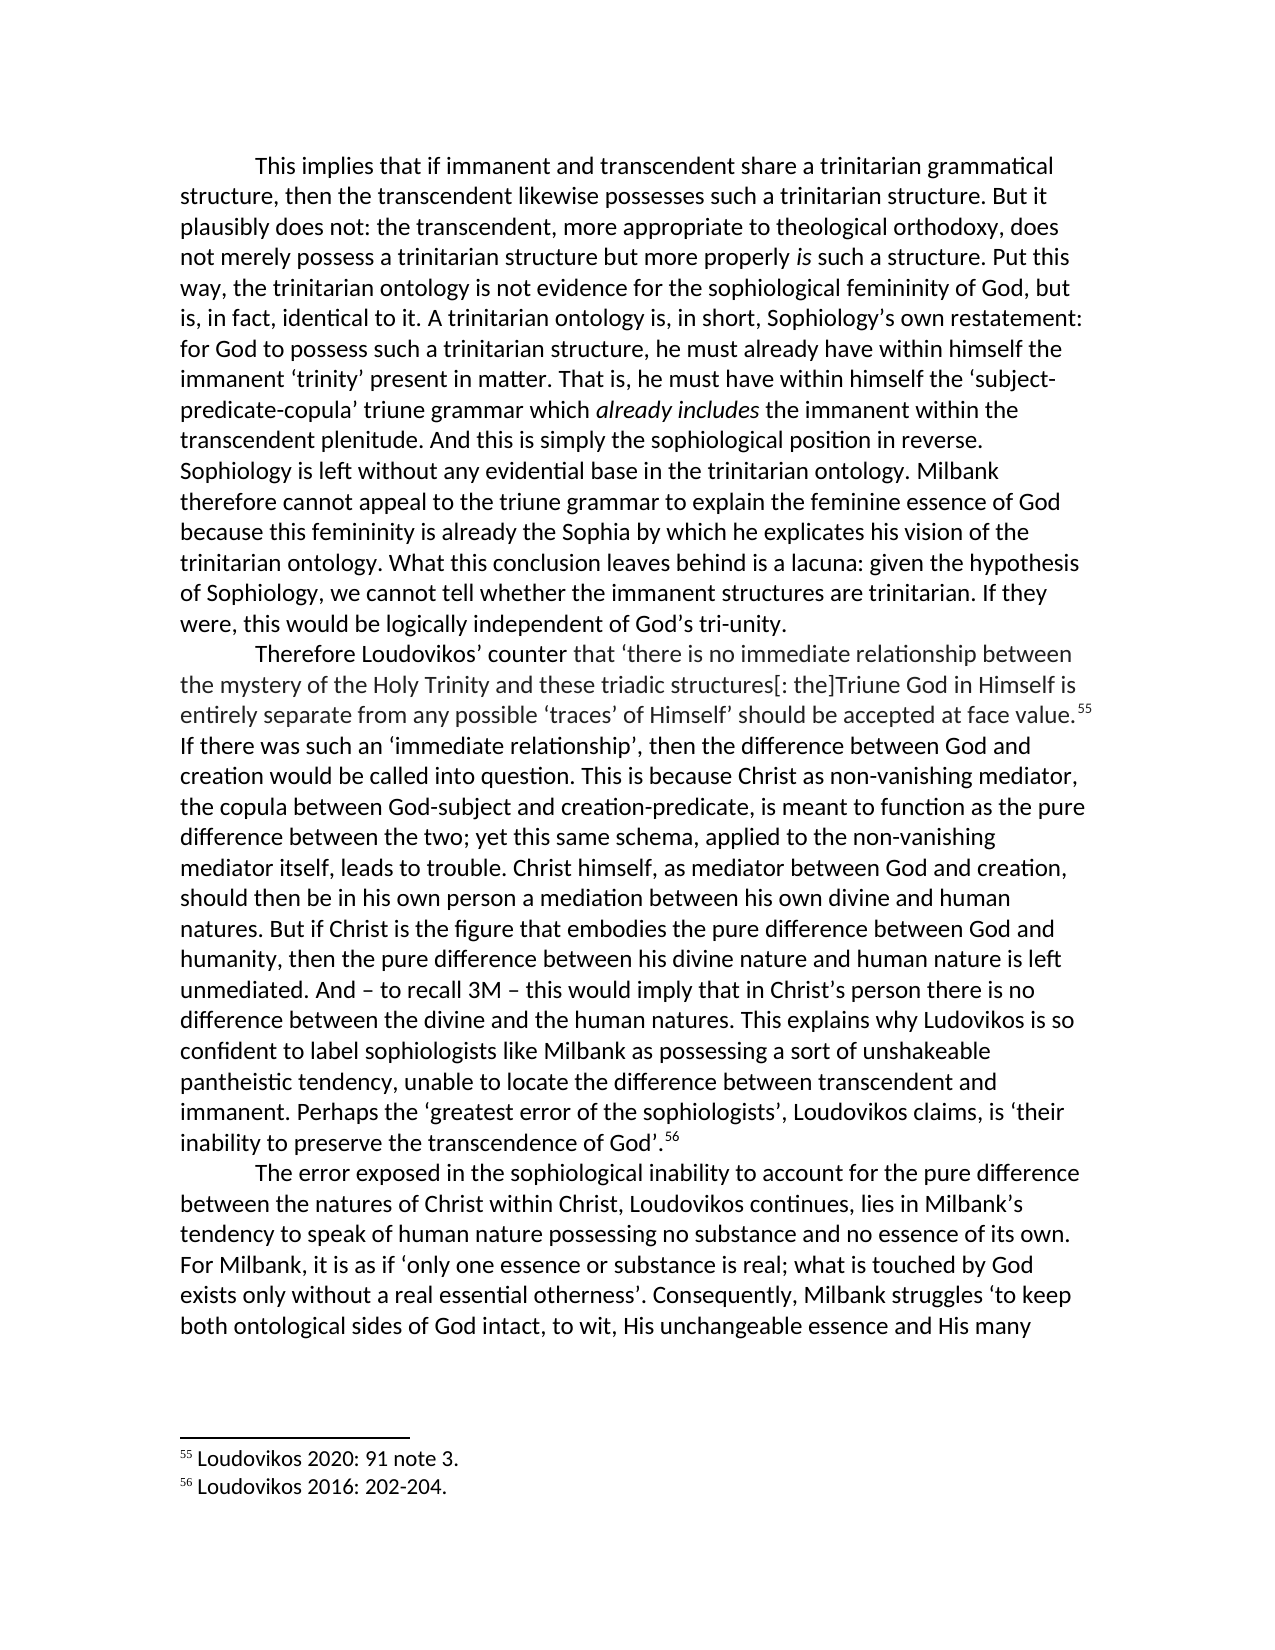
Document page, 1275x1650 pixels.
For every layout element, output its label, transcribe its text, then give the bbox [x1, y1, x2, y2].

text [180, 1157, 1094, 1340]
text This implies that if immanent and transcendent share a trinitarian grammatical structure, then the transcendent likewise possesses such a trinitarian structure. But it plausibly does not: the transcendent, more appropriate to theological orthodoxy, does not merely possess a trinitarian structure but more properly is such a structure. Put this way, the trinitarian ontology is not evidence for the sophiological femininity of God, but is, in fact, identical to it. A trinitarian ontology is, in short, Sophiology’s own restatement: for God to possess such a trinitarian structure, he must already have within himself the immanent ‘trinity’ present in matter. That is, he must have within himself the ‘subject-predicate-copula’ triune grammar which already includes the immanent within the transcendent plenitude. And this is simply the sophiological position in reverse. Sophiology is left without any evidential base in the trinitarian ontology. Milbank therefore cannot appeal to the triune grammar to explain the feminine essence of God because this femininity is already the Sophia by which he explicates his vision of the trinitarian ontology. What this conclusion leaves behind is a lacuna: given the hypothesis of Sophiology, we cannot tell whether the immanent structures are trinitarian. If they were, this would be logically independent of God’s tri-unity. [180, 150, 1094, 638]
text Therefore Loudovikos’ counter that ‘there is no immediate relationship between the mystery of the Holy Trinity and these triadic structures[: the]Triune God in Himself is entirely separate from any possible ‘traces’ of Himself’ should be accepted at face value. If there was such an ‘immediate relationship’, then the difference between God and creation would be called into question. This is because Christ as non-vanishing mediator, the copula between God-subject and creation-predicate, is meant to function as the pure difference between the two; yet this same schema, applied to the non-vanishing mediator itself, leads to trouble. Christ himself, as mediator between God and creation, should then be in his own person a mediation between his own divine and human natures. But if Christ is the figure that embodies the pure difference between God and humanity, then the pure difference between his divine nature and human nature is left unmediated. And – to recall 3M – this would imply that in Christ’s person there is no difference between the divine and the human natures. This explains why Ludovikos is so confident to label sophiologists like Milbank as possessing a sort of unshakeable pantheistic tendency, unable to locate the difference between transcendent and immanent. Perhaps the ‘greatest error of the sophiologists’, Loudovikos claims, is ‘their inability to preserve the transcendence of God’. [180, 638, 1094, 1157]
